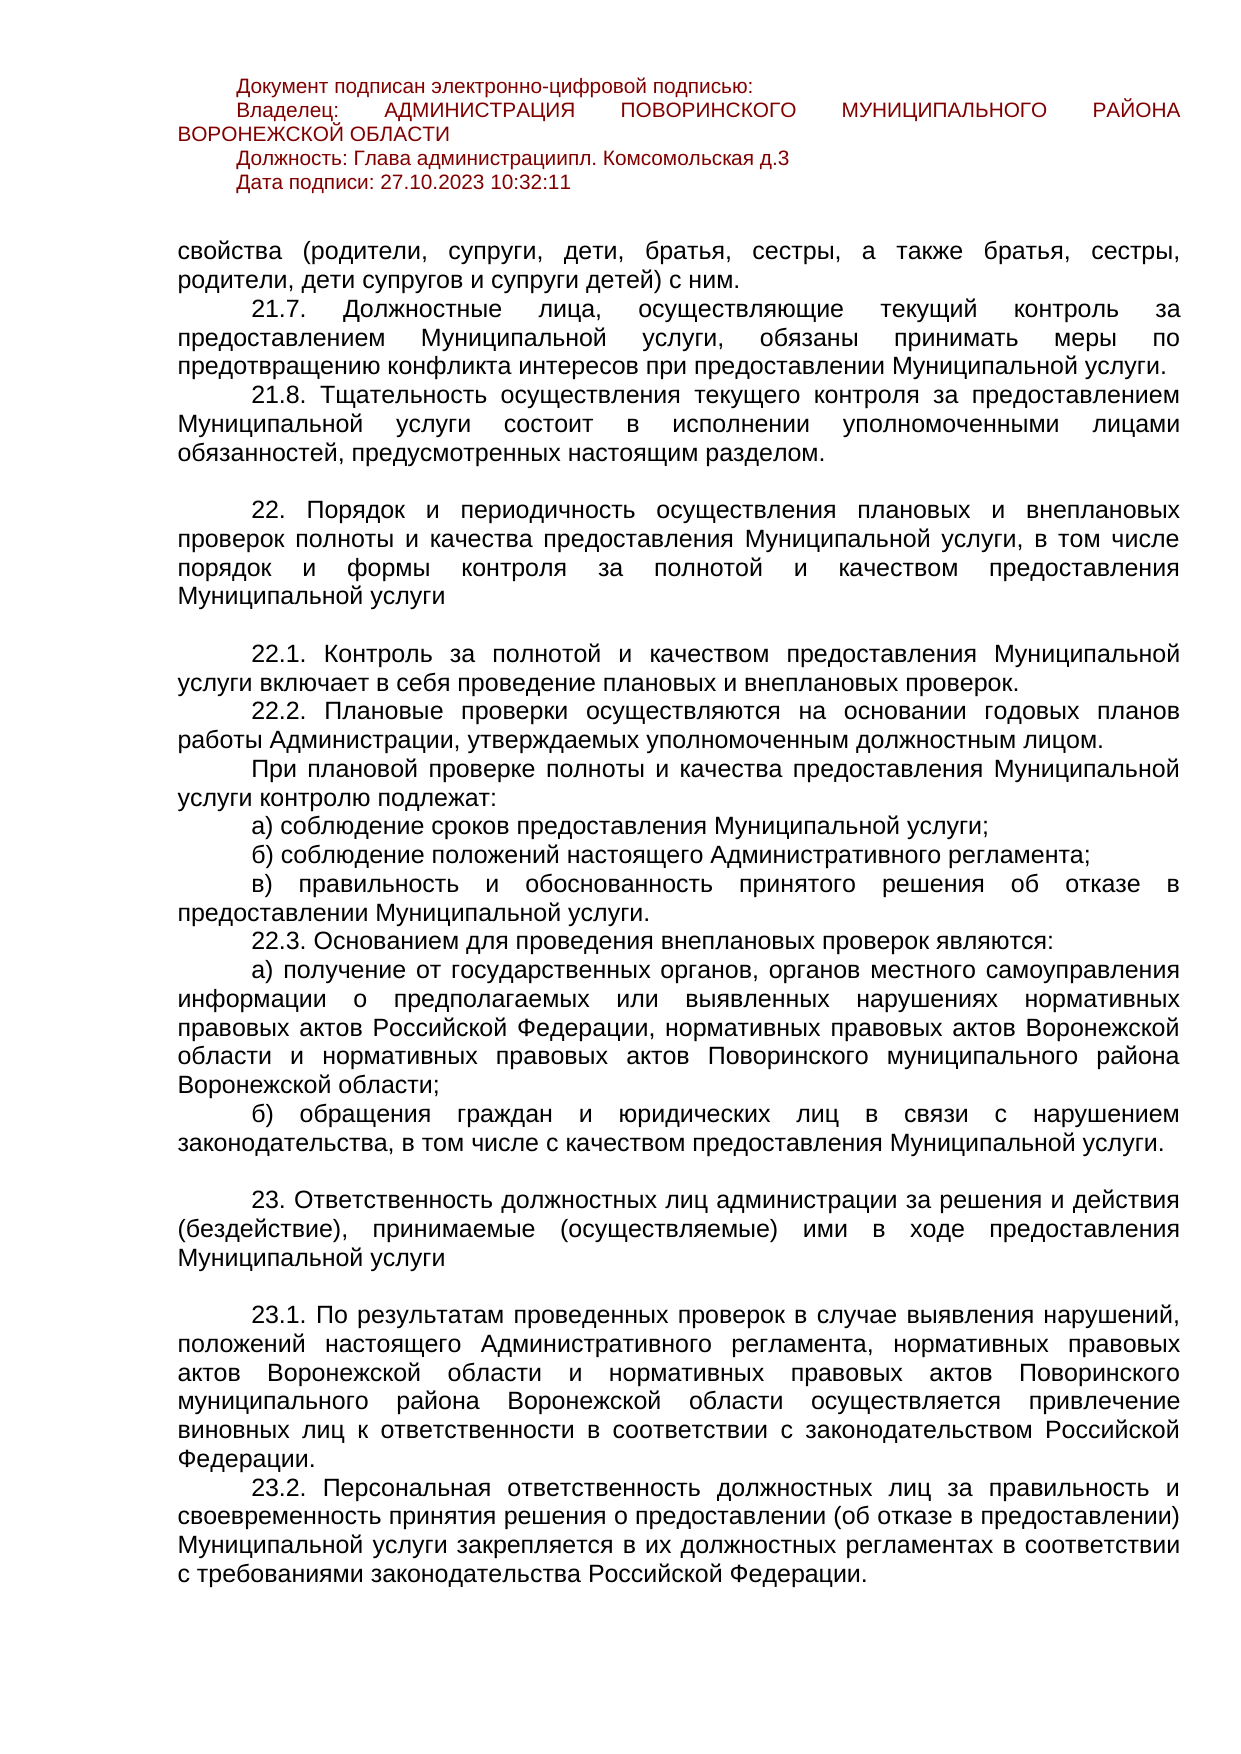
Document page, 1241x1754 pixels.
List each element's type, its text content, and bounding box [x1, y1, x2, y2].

text 22.3. Основанием для проведения внеплановых проверок являются: [177, 926, 1181, 955]
text б) обращения граждан и юридических лиц в связи с нарушением законодательства, в том числе с качеством предоставления Муниципальной услуги. [177, 1099, 1181, 1156]
text в) правильность и обоснованность принятого решения об отказе в предоставлении Муниципальной услуги. [177, 869, 1181, 926]
text При плановой проверке полноты и качества предоставления Муниципальной услуги контролю подлежат: [177, 754, 1181, 811]
text 22.1. Контроль за полнотой и качеством предоставления Муниципальной услуги включает в себя проведение плановых и внеплановых проверок. [177, 639, 1181, 696]
text 23.1. По результатам проведенных проверок в случае выявления нарушений, положений настоящего Административного регламента, нормативных правовых актов Воронежской области и нормативных правовых актов Поворинского муниципального района Воронежской области осуществляется привлечение виновных лиц к ответственности в соответствии с законодательством Российской Федерации. [177, 1300, 1181, 1472]
text а) соблюдение сроков предоставления Муниципальной услуги; [177, 811, 1181, 840]
text 21.8. Тщательность осуществления текущего контроля за предоставлением Муниципальной услуги состоит в исполнении уполномоченными лицами обязанностей, предусмотренных настоящим разделом. [177, 380, 1181, 466]
text 22. Порядок и периодичность осуществления плановых и внеплановых проверок полноты и качества предоставления Муниципальной услуги, в том числе порядок и формы контроля за полнотой и качеством предоставления Муниципальной услуги [177, 495, 1181, 610]
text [177, 236, 1181, 294]
text 23. Ответственность должностных лиц администрации за решения и действия (бездействие), принимаемые (осуществляемые) ими в ходе предоставления Муниципальной услуги [177, 1185, 1181, 1271]
text 22.2. Плановые проверки осуществляются на основании годовых планов работы Администрации, утверждаемых уполномоченным должностным лицом. [177, 696, 1181, 754]
text а) получение от государственных органов, органов местного самоуправления информации о предполагаемых или выявленных нарушениях нормативных правовых актов Российской Федерации, нормативных правовых актов Воронежской области и нормативных правовых актов Поворинского муниципального района Воронежской области; [177, 955, 1181, 1099]
text б) соблюдение положений настоящего Административного регламента; [177, 840, 1181, 869]
text 23.2. Персональная ответственность должностных лиц за правильность и своевременность принятия решения о предоставлении (об отказе в предоставлении) Муниципальной услуги закрепляется в их должностных регламентах в соответствии с требованиями законодательства Российской Федерации. [177, 1472, 1181, 1587]
text 21.7. Должностные лица, осуществляющие текущий контроль за предоставлением Муниципальной услуги, обязаны принимать меры по предотвращению конфликта интересов при предоставлении Муниципальной услуги. [177, 294, 1181, 380]
